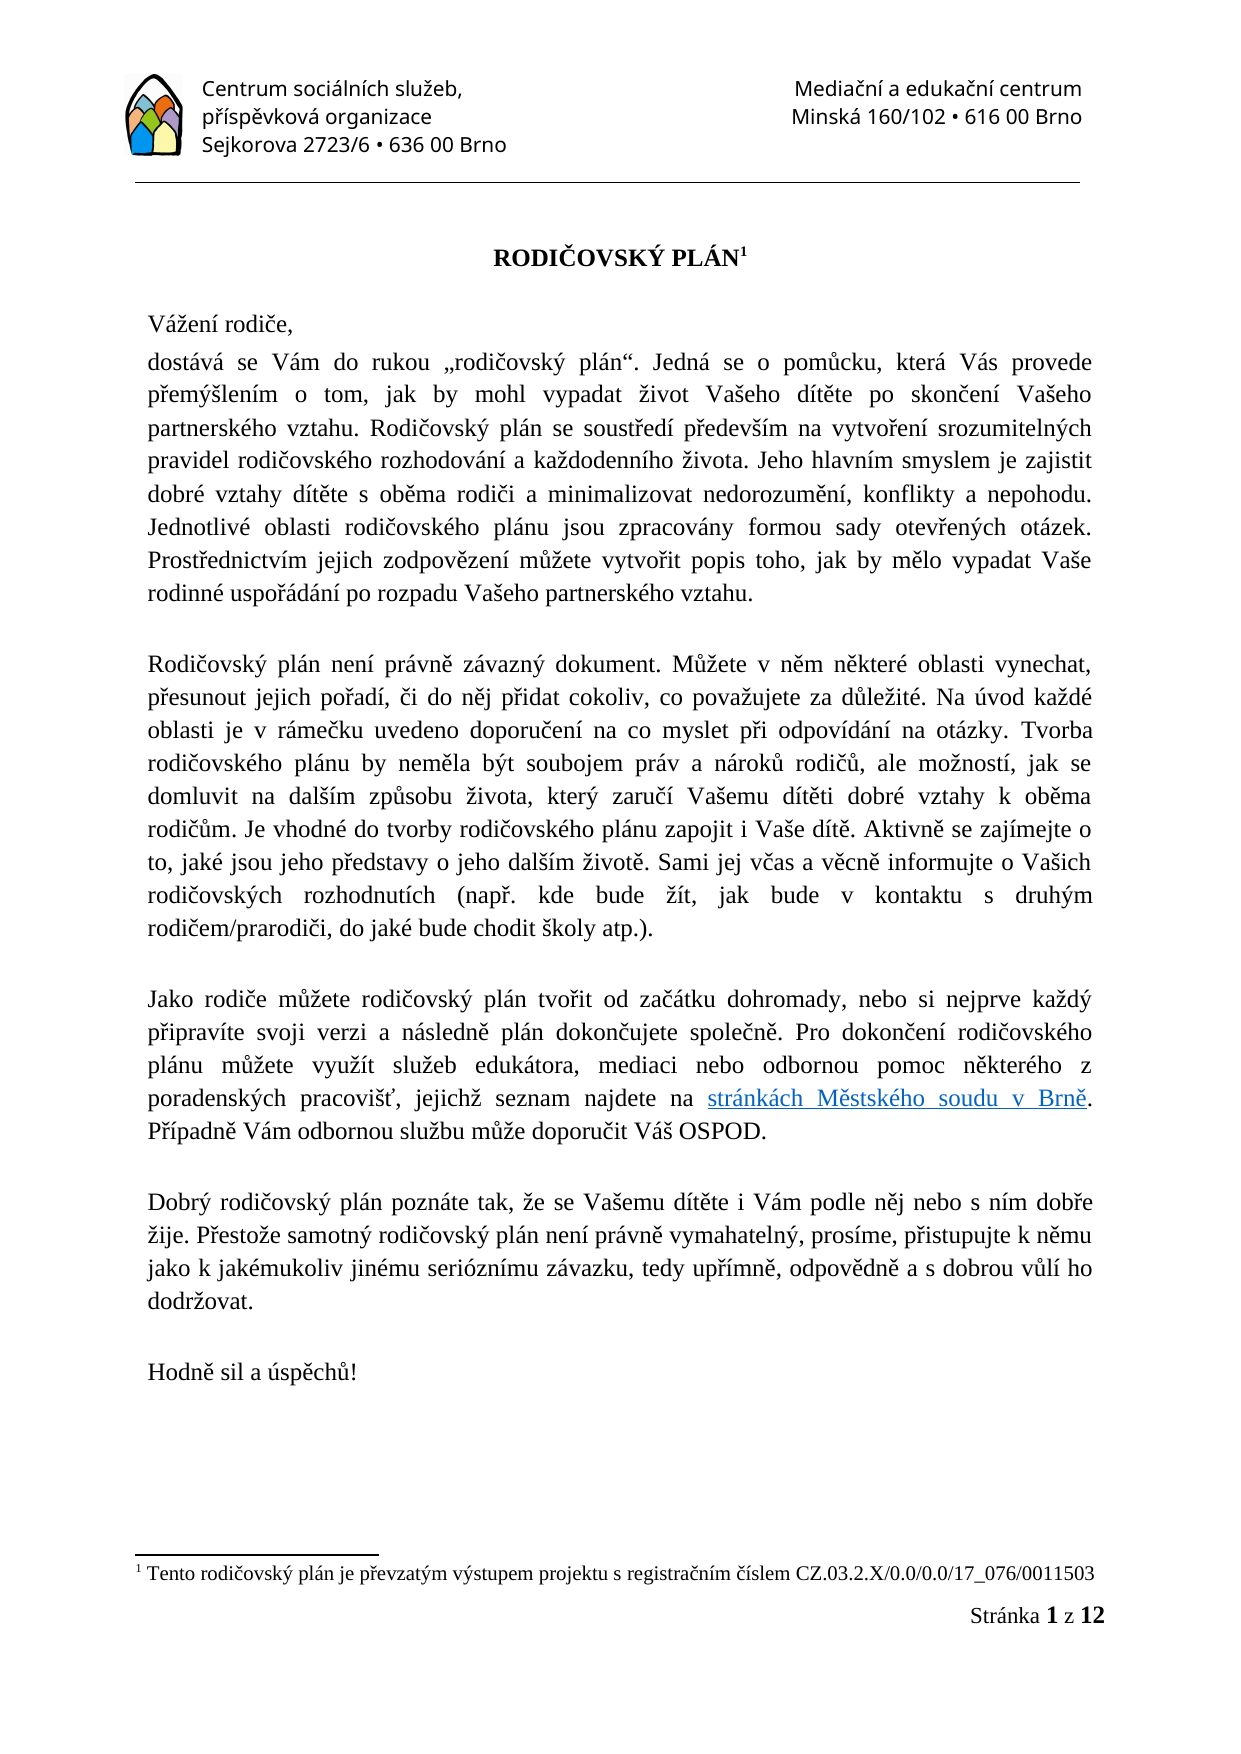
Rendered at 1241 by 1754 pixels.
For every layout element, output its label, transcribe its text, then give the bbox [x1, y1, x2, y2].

subtitle RODIČOVSKÝ PLÁN [351, 243, 889, 272]
text Rodičovský plán není právně závazný dokument. Můžete v něm některé oblasti vynechat, přesunout jejich pořadí, či do něj přidat cokoliv, co považujete za důležité. Na úvod každé oblasti je v rámečku uvedeno doporučení na co myslet při odpovídání na otázky. Tvorba rodičovského plánu by neměla být soubojem práv a nároků rodičů, ale možností, jak se domluvit na dalším způsobu života, který zaručí Vašemu dítěti dobré vztahy k oběma rodičům. Je vhodné do tvorby rodičovského plánu zapojit i Vaše dítě. Aktivně se zajímejte o to, jaké jsou jeho představy o jeho dalším životě. Sami jej včas a věcně informujte o Vašich rodičovských rozhodnutích (např. kde bude žít, jak bude v kontaktu s druhým rodičem/prarodiči, do jaké bude chodit školy atp.). [147, 649, 1093, 942]
text Dobrý rodičovský plán poznáte tak, že se Vašemu dítěte i Vám podle něj nebo s ním dobře žije. Přestože samotný rodičovský plán není právně vymahatelný, prosíme, přistupujte k němu jako k jakémukoliv jinému serióznímu závazku, tedy upřímně, odpovědně a s dobrou vůlí ho dodržovat. [147, 1187, 1093, 1315]
text Hodně sil a úspěchů! [147, 1357, 1105, 1386]
picture [124, 74, 183, 156]
text Jako rodiče můžete rodičovský plán tvořit od začátku dohromady, nebo si nejprve každý připravíte svoji verzi a následně plán dokončujete společně. Pro dokončení rodičovského plánu můžete využít služeb edukátora, mediaci nebo odbornou pomoc některého z poradenských pracovišť, jejichž seznam najdete na stránkách Městského soudu v Brně. Případně Vám odbornou službu může doporučit Váš OSPOD. [147, 984, 1093, 1145]
text dostává se Vám do rukou „rodičovský plán“. Jedná se o pomůcku, která Vás provede přemýšlením o tom, jak by mohl vypadat život Vašeho dítěte po skončení Vašeho partnerského vztahu. Rodičovský plán se soustředí především na vytvoření srozumitelných pravidel rodičovského rozhodování a každodenního života. Jeho hlavním smyslem je zajistit dobré vztahy dítěte s oběma rodiči a minimalizovat nedorozumění, konflikty a nepohodu. Jednotlivé oblasti rodičovského plánu jsou zpracovány formou sady otevřených otázek. Prostřednictvím jejich zodpovězení můžete vytvořit popis toho, jak by mělo vypadat Vaše rodinné uspořádání po rozpadu Vašeho partnerského vztahu. [147, 347, 1093, 606]
text Vážení rodiče, [147, 309, 1105, 338]
